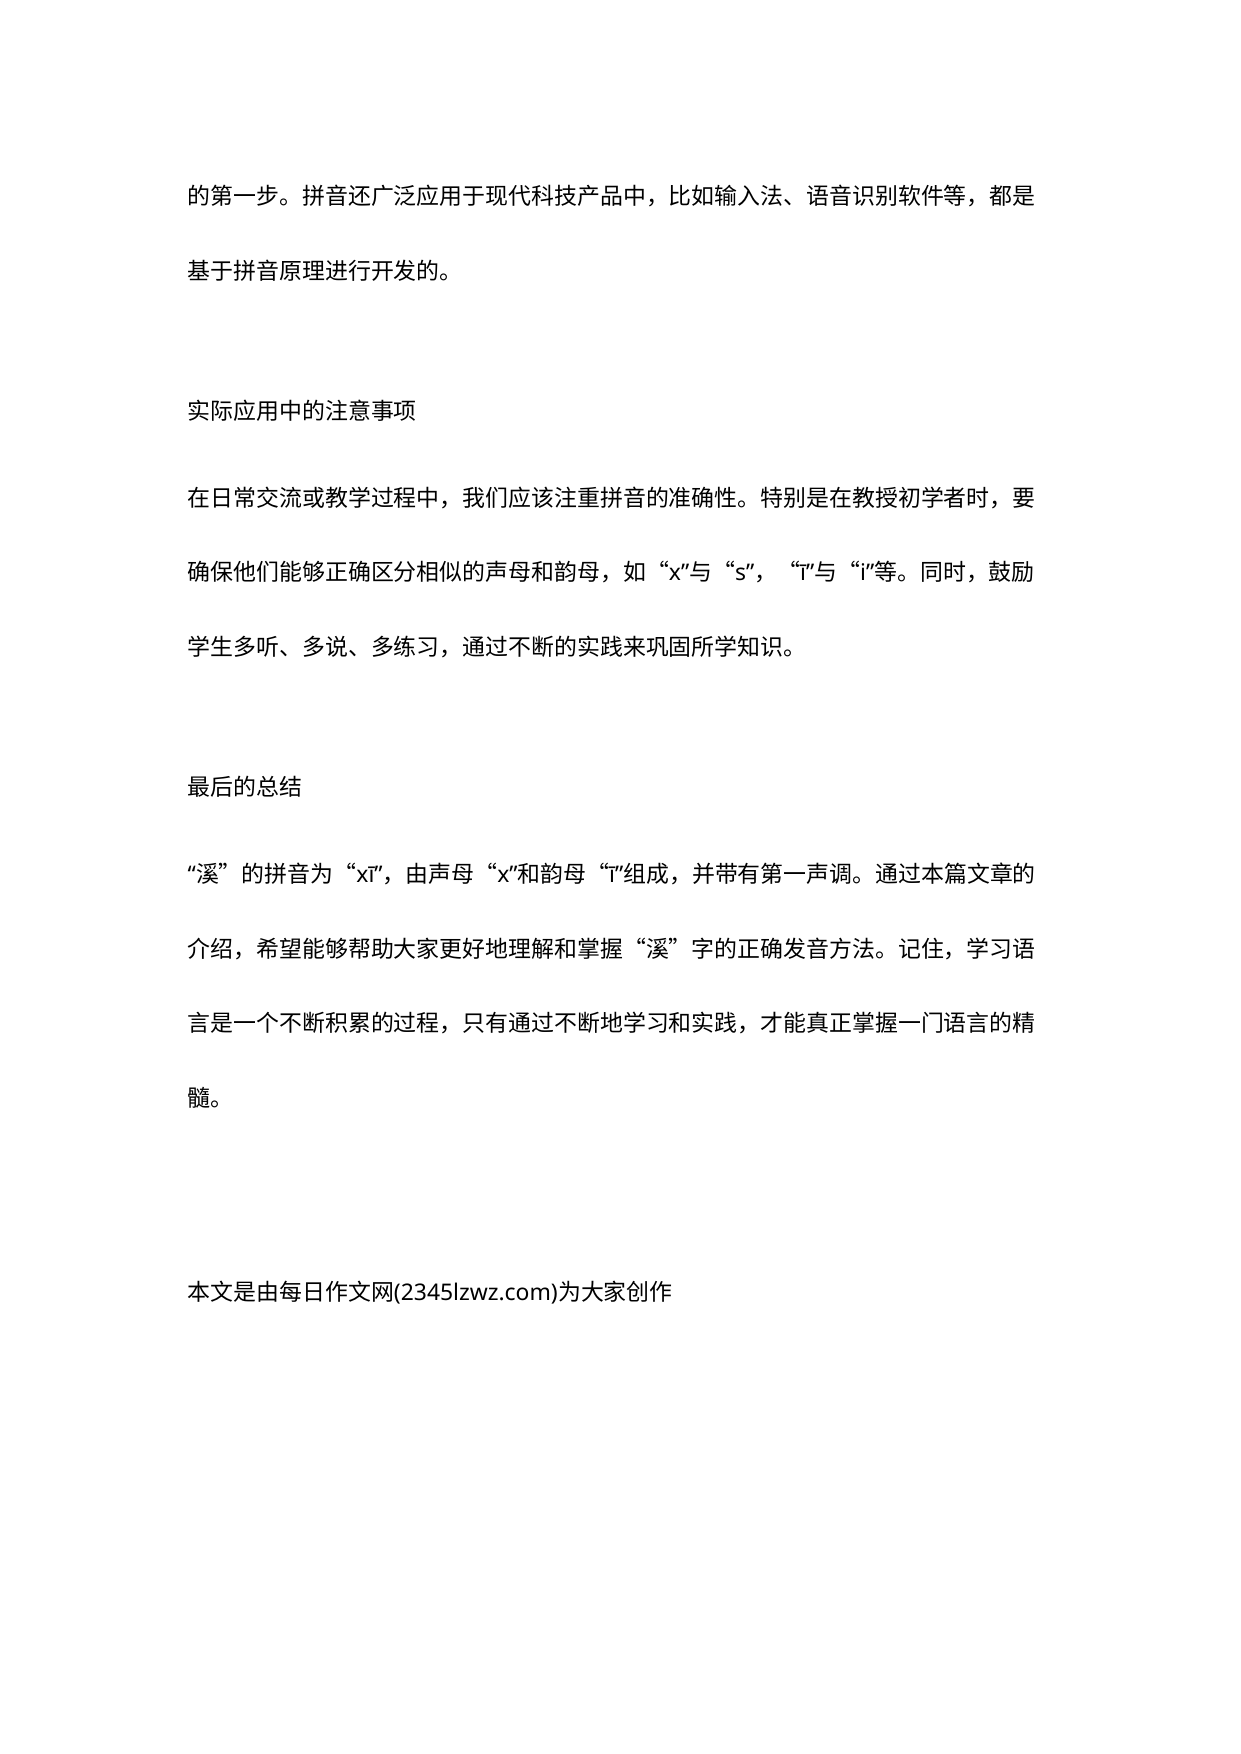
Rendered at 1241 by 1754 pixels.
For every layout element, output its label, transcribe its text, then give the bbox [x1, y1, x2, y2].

text “溪”的拼音为“xī”，由声母“x”和韵母“ī”组成，并带有第一声调。通过本篇文章的介绍，希望能够帮助大家更好地理解和掌握“溪”字的正确发音方法。记住，学习语言是一个不断积累的过程，只有通过不断地学习和实践，才能真正掌握一门语言的精髓。 [187, 840, 1053, 1129]
text 最后的总结 [187, 753, 1053, 818]
text 在日常交流或教学过程中，我们应该注重拼音的准确性。特别是在教授初学者时，要确保他们能够正确区分相似的声母和韵母，如“x”与“s”，“ī”与“i”等。同时，鼓励学生多听、多说、多练习，通过不断的实践来巩固所学知识。 [187, 464, 1053, 678]
text 实际应用中的注意事项 [187, 377, 1053, 442]
text 本文是由每日作文网(2345lzwz.com)为大家创作 [187, 1258, 1053, 1323]
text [187, 162, 1053, 302]
